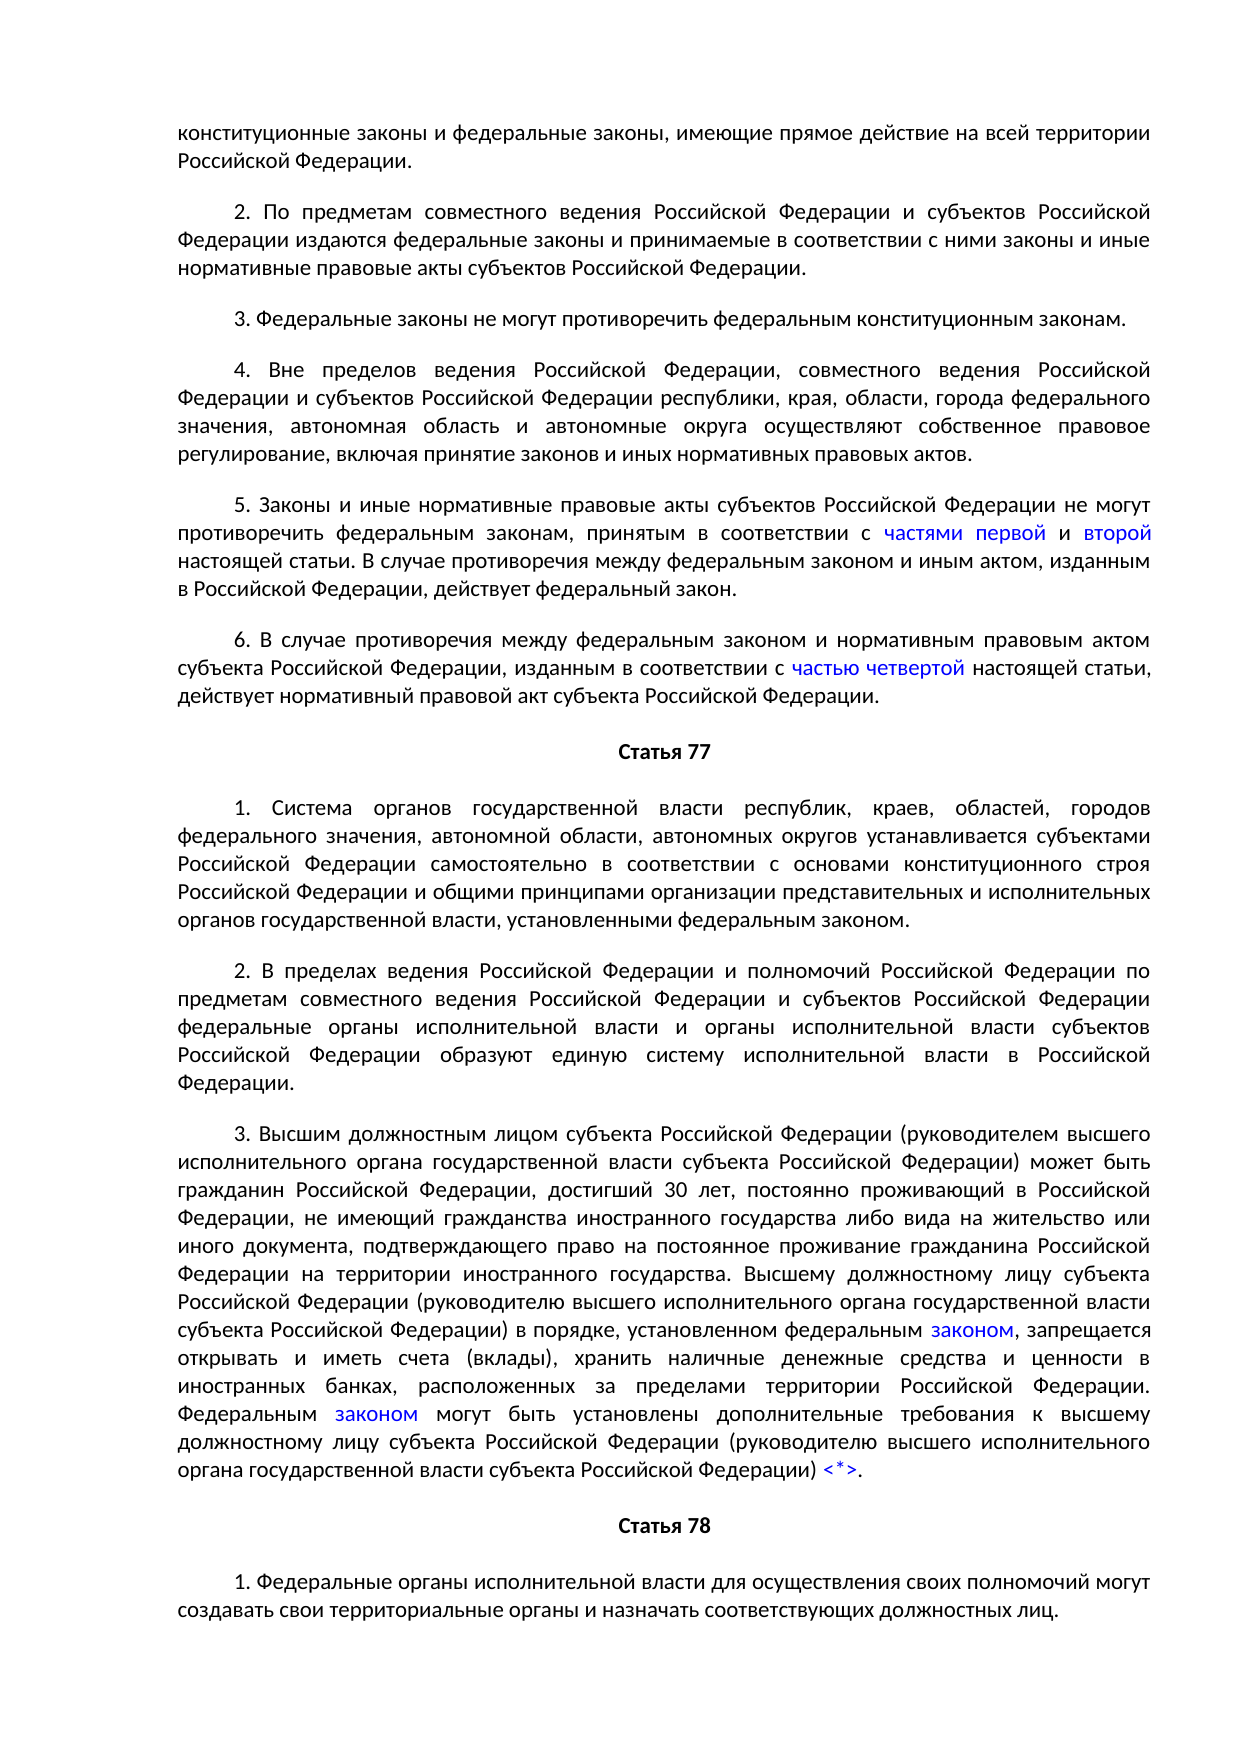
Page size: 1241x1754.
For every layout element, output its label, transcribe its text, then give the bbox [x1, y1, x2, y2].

text 2. В пределах ведения Российской Федерации и полномочий Российской Федерации по предметам совместного ведения Российской Федерации и субъектов Российской Федерации федеральные органы исполнительной власти и органы исполнительной власти субъектов Российской Федерации образуют единую систему исполнительной власти в Российской Федерации. [177, 956, 1152, 1096]
text 6. В случае противоречия между федеральным законом и нормативным правовым актом субъекта Российской Федерации, изданным в соответствии с частью четвертой настоящей статьи, действует нормативный правовой акт субъекта Российской Федерации. [177, 625, 1152, 709]
text 2. По предметам совместного ведения Российской Федерации и субъектов Российской Федерации издаются федеральные законы и принимаемые в соответствии с ними законы и иные нормативные правовые акты субъектов Российской Федерации. [177, 197, 1152, 281]
text 3. Высшим должностным лицом субъекта Российской Федерации (руководителем высшего исполнительного органа государственной власти субъекта Российской Федерации) может быть гражданин Российской Федерации, достигший 30 лет, постоянно проживающий в Российской Федерации, не имеющий гражданства иностранного государства либо вида на жительство или иного документа, подтверждающего право на постоянное проживание гражданина Российской Федерации на территории иностранного государства. Высшему должностному лицу субъекта Российской Федерации (руководителю высшего исполнительного органа государственной власти субъекта Российской Федерации) в порядке, установленном федеральным законом, запрещается открывать и иметь счета (вклады), хранить наличные денежные средства и ценности в иностранных банках, расположенных за пределами территории Российской Федерации. Федеральным законом могут быть установлены дополнительные требования к высшему должностному лицу субъекта Российской Федерации (руководителю высшего исполнительного органа государственной власти субъекта Российской Федерации) <*>. [177, 1119, 1152, 1483]
title Статья 78 [177, 1511, 1152, 1539]
text 5. Законы и иные нормативные правовые акты субъектов Российской Федерации не могут противоречить федеральным законам, принятым в соответствии с частями первой и второй настоящей статьи. В случае противоречия между федеральным законом и иным актом, изданным в Российской Федерации, действует федеральный закон. [177, 490, 1152, 602]
title Статья 77 [177, 737, 1152, 765]
text 4. Вне пределов ведения Российской Федерации, совместного ведения Российской Федерации и субъектов Российской Федерации республики, края, области, города федерального значения, автономная область и автономные округа осуществляют собственное правовое регулирование, включая принятие законов и иных нормативных правовых актов. [177, 355, 1152, 467]
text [177, 118, 1152, 174]
text 3. Федеральные законы не могут противоречить федеральным конституционным законам. [177, 304, 1152, 332]
text 1. Федеральные органы исполнительной власти для осуществления своих полномочий могут создавать свои территориальные органы и назначать соответствующих должностных лиц. [177, 1567, 1152, 1623]
text 1. Система органов государственной власти республик, краев, областей, городов федерального значения, автономной области, автономных округов устанавливается субъектами Российской Федерации самостоятельно в соответствии с основами конституционного строя Российской Федерации и общими принципами организации представительных и исполнительных органов государственной власти, установленными федеральным законом. [177, 793, 1152, 933]
